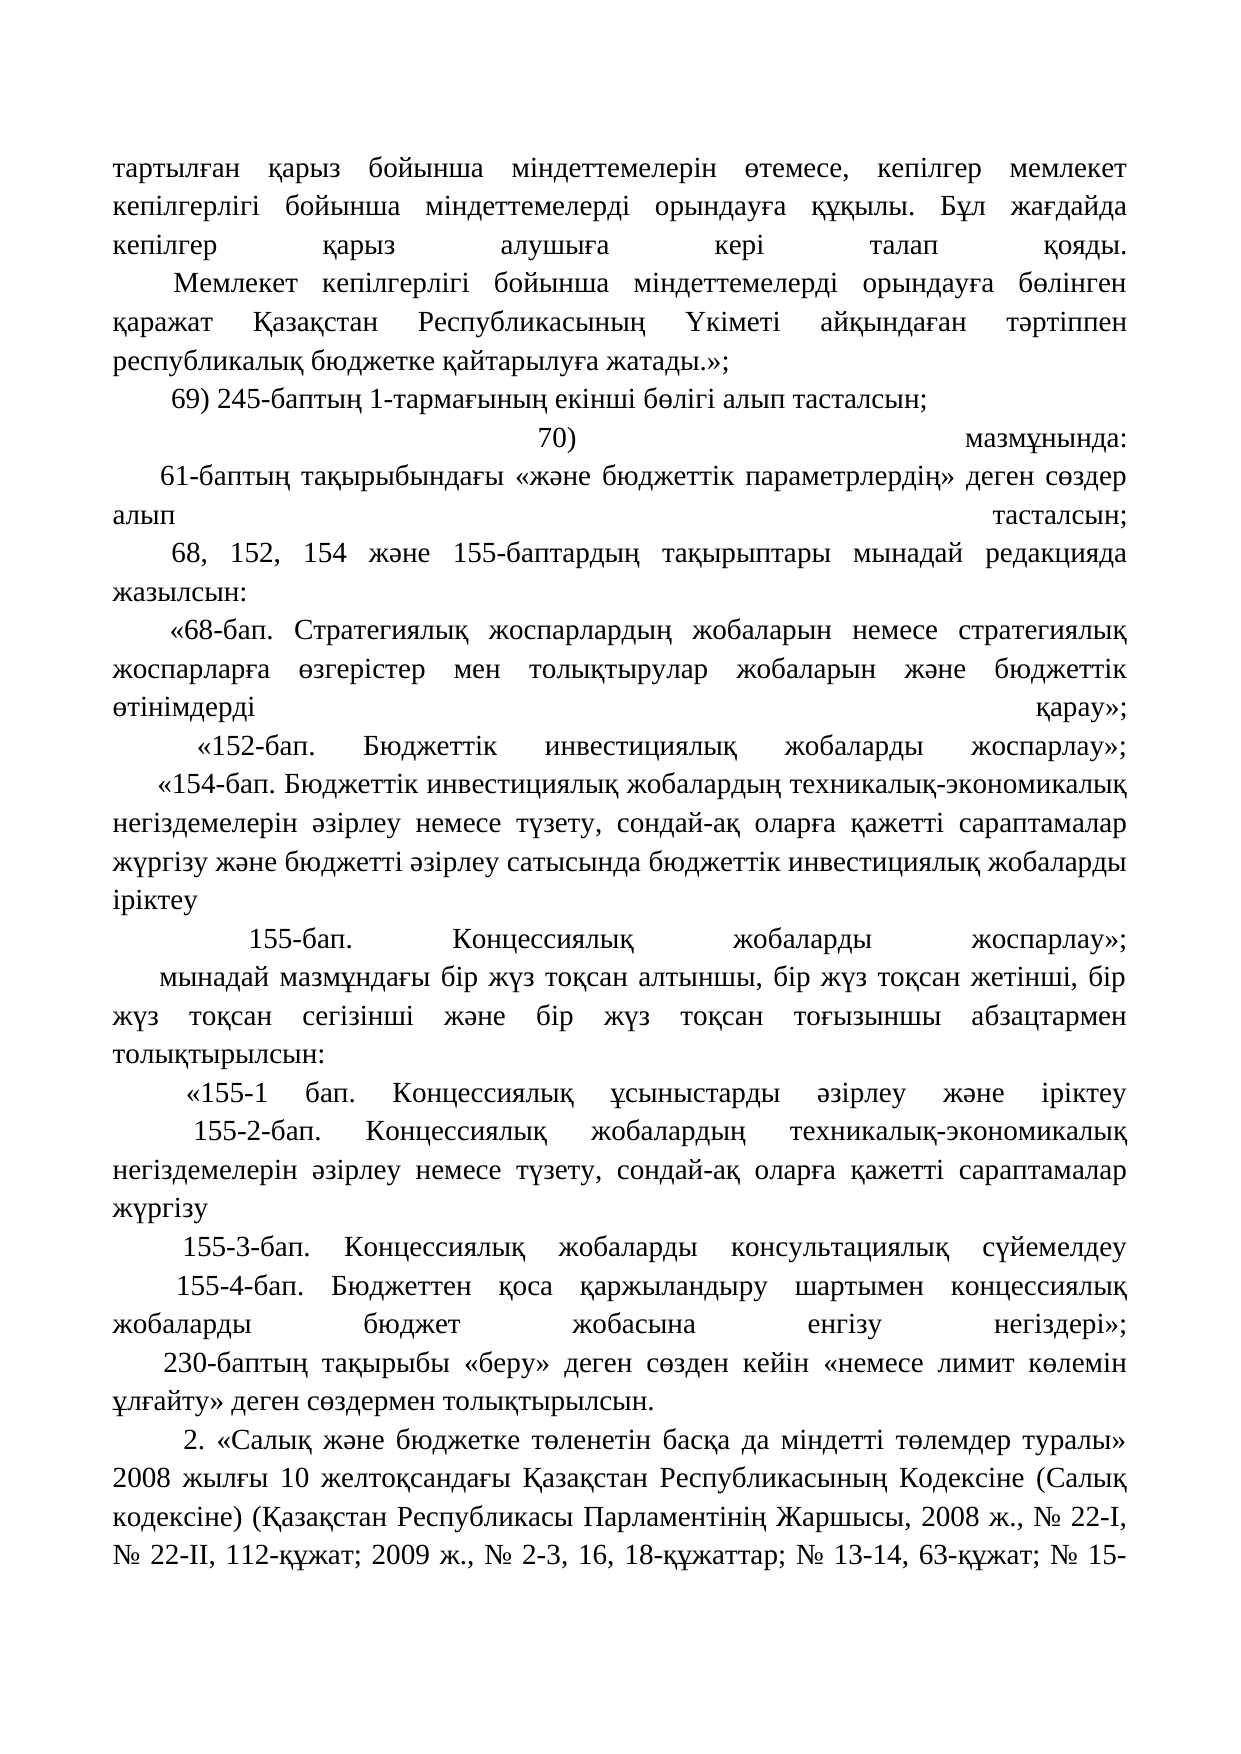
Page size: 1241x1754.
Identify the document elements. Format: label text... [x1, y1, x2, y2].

text 70) мазмұнында: 61-баптың тақырыбындағы «және бюджеттік параметрлердің» деген сөздер алып тасталсын; 68, 152, 154 және 155-баптардың тақырыптары мынадай редакцияда жазылсын: «68-бап. Стратегиялық жоспарлардың жобаларын немесе стратегиялық жоспарларға өзгерістер мен толықтырулар жобаларын және бюджеттік өтінімдерді қарау»; «152-бап. Бюджеттік инвестициялық жобаларды жоспарлау»; «154-бап. Бюджеттiк инвестициялық жобалардың техникалық-экономикалық негіздемелерін әзірлеу немесе түзету, сондай-ақ оларға қажетті сараптамалар жүргізу және бюджетті әзірлеу сатысында бюджеттiк инвестициялық жобаларды іріктеу 155-бап. Концессиялық жобаларды жоспарлау»; мынадай мазмұндағы бір жүз тоқсан алтыншы, бір жүз тоқсан жетінші, бір жүз тоқсан сегізінші және бір жүз тоқсан тоғызыншы абзацтармен толықтырылсын: «155-1 бап. Концессиялық ұсыныстарды әзірлеу және іріктеу 155-2-бап. Концессиялық жобалардың техникалық-экономикалық негіздемелерін әзірлеу немесе түзету, сондай-ақ оларға қажетті сараптамалар жүргізу 155-3-бап. Концессиялық жобаларды консультациялық сүйемелдеу 155-4-бап. Бюджеттен қоса қаржыландыру шартымен концессиялық жобаларды бюджет жобасына енгізу негіздері»; 230-баптың тақырыбы «беру» деген сөзден кейін «немесе лимит көлемін ұлғайту» деген сөздермен толықтырылсын. [112, 420, 1128, 1417]
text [112, 150, 1128, 376]
text 69) 245-баптың 1-тармағының екінші бөлігі алып тасталсын; [112, 381, 1128, 415]
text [112, 1422, 1128, 1571]
